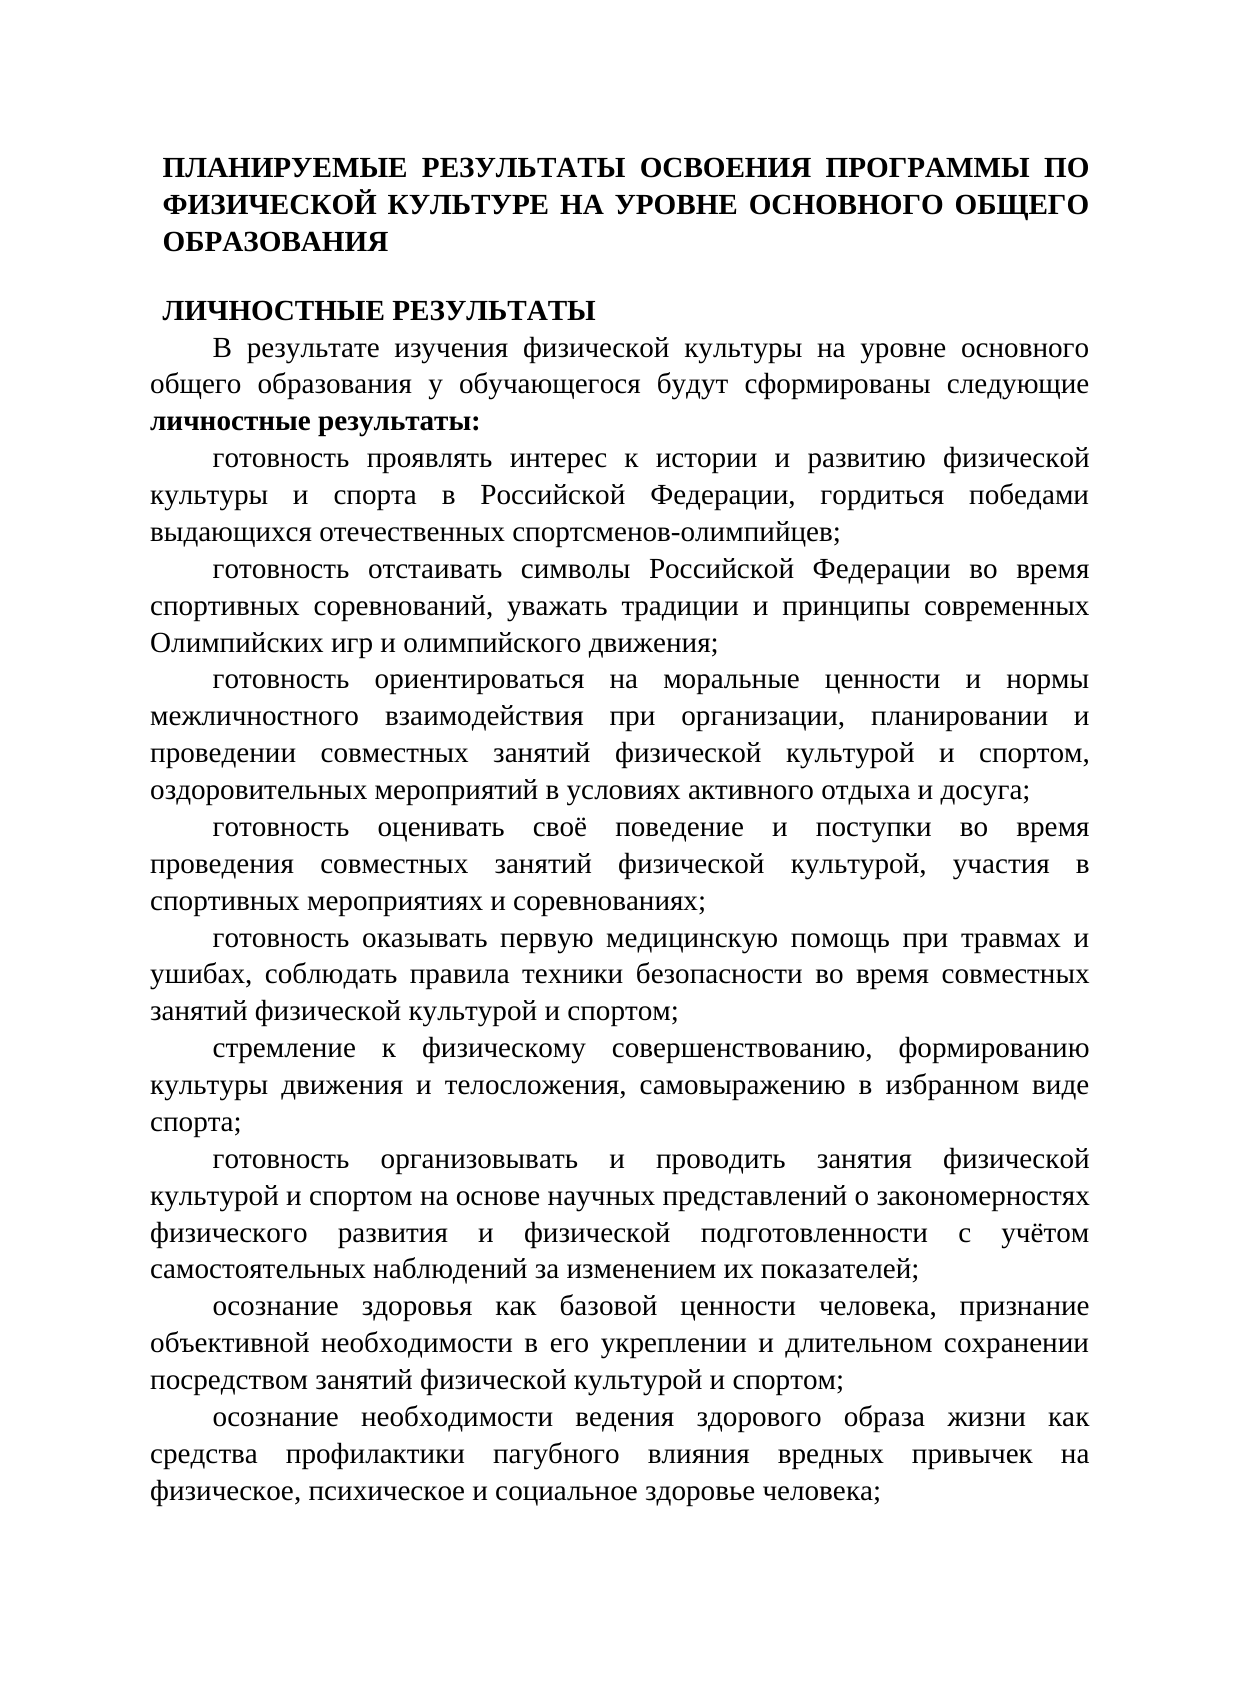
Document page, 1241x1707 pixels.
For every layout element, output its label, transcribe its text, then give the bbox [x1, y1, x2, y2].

text готовность отстаивать символы Российской Федерации во время спортивных соревнований, уважать традиции и принципы современных Олимпийских игр и олимпийского движения; [150, 551, 1090, 658]
text ПЛАНИРУЕМЫЕ РЕЗУЛЬТАТЫ ОСВОЕНИЯ ПРОГРАММЫ ПО ФИЗИЧЕСКОЙ КУЛЬТУРЕ НА УРОВНЕ ОСНОВНОГО ОБЩЕГО ОБРАЗОВАНИЯ [162, 150, 1090, 257]
text стремление к физическому совершенствованию, формированию культуры движения и телосложения, самовыражению в избранном виде спорта; [150, 1030, 1090, 1138]
text осознание необходимости ведения здорового образа жизни как средства профилактики пагубного влияния вредных привычек на физическое, психическое и социальное здоровье человека; [150, 1399, 1090, 1506]
text готовность проявлять интерес к истории и развитию физической культуры и спорта в Российской Федерации, гордиться победами выдающихся отечественных спортсменов-олимпийцев; [150, 440, 1090, 548]
text осознание здоровья как базовой ценности человека, признание объективной необходимости в его укреплении и длительном сохранении посредством занятий физической культурой и спортом; [150, 1288, 1090, 1396]
text ЛИЧНОСТНЫЕ РЕЗУЛЬТАТЫ [162, 293, 1090, 326]
text готовность оценивать своё поведение и поступки во время проведения совместных занятий физической культурой, участия в спортивных мероприятиях и соревнованиях; [150, 809, 1090, 916]
text готовность оказывать первую медицинскую помощь при травмах и ушибах, соблюдать правила техники безопасности во время совместных занятий физической культурой и спортом; [150, 920, 1090, 1027]
text готовность ориентироваться на моральные ценности и нормы межличностного взаимодействия при организации, планировании и проведении совместных занятий физической культурой и спортом, оздоровительных мероприятий в условиях активного отдыха и досуга; [150, 662, 1090, 806]
text В результате изучения физической культуры на уровне основного общего образования у обучающегося будут сформированы следующие личностные результаты: [150, 330, 1090, 437]
text готовность организовывать и проводить занятия физической культурой и спортом на основе научных представлений о закономерностях физического развития и физической подготовленности с учётом самостоятельных наблюдений за изменением их показателей; [150, 1141, 1090, 1285]
